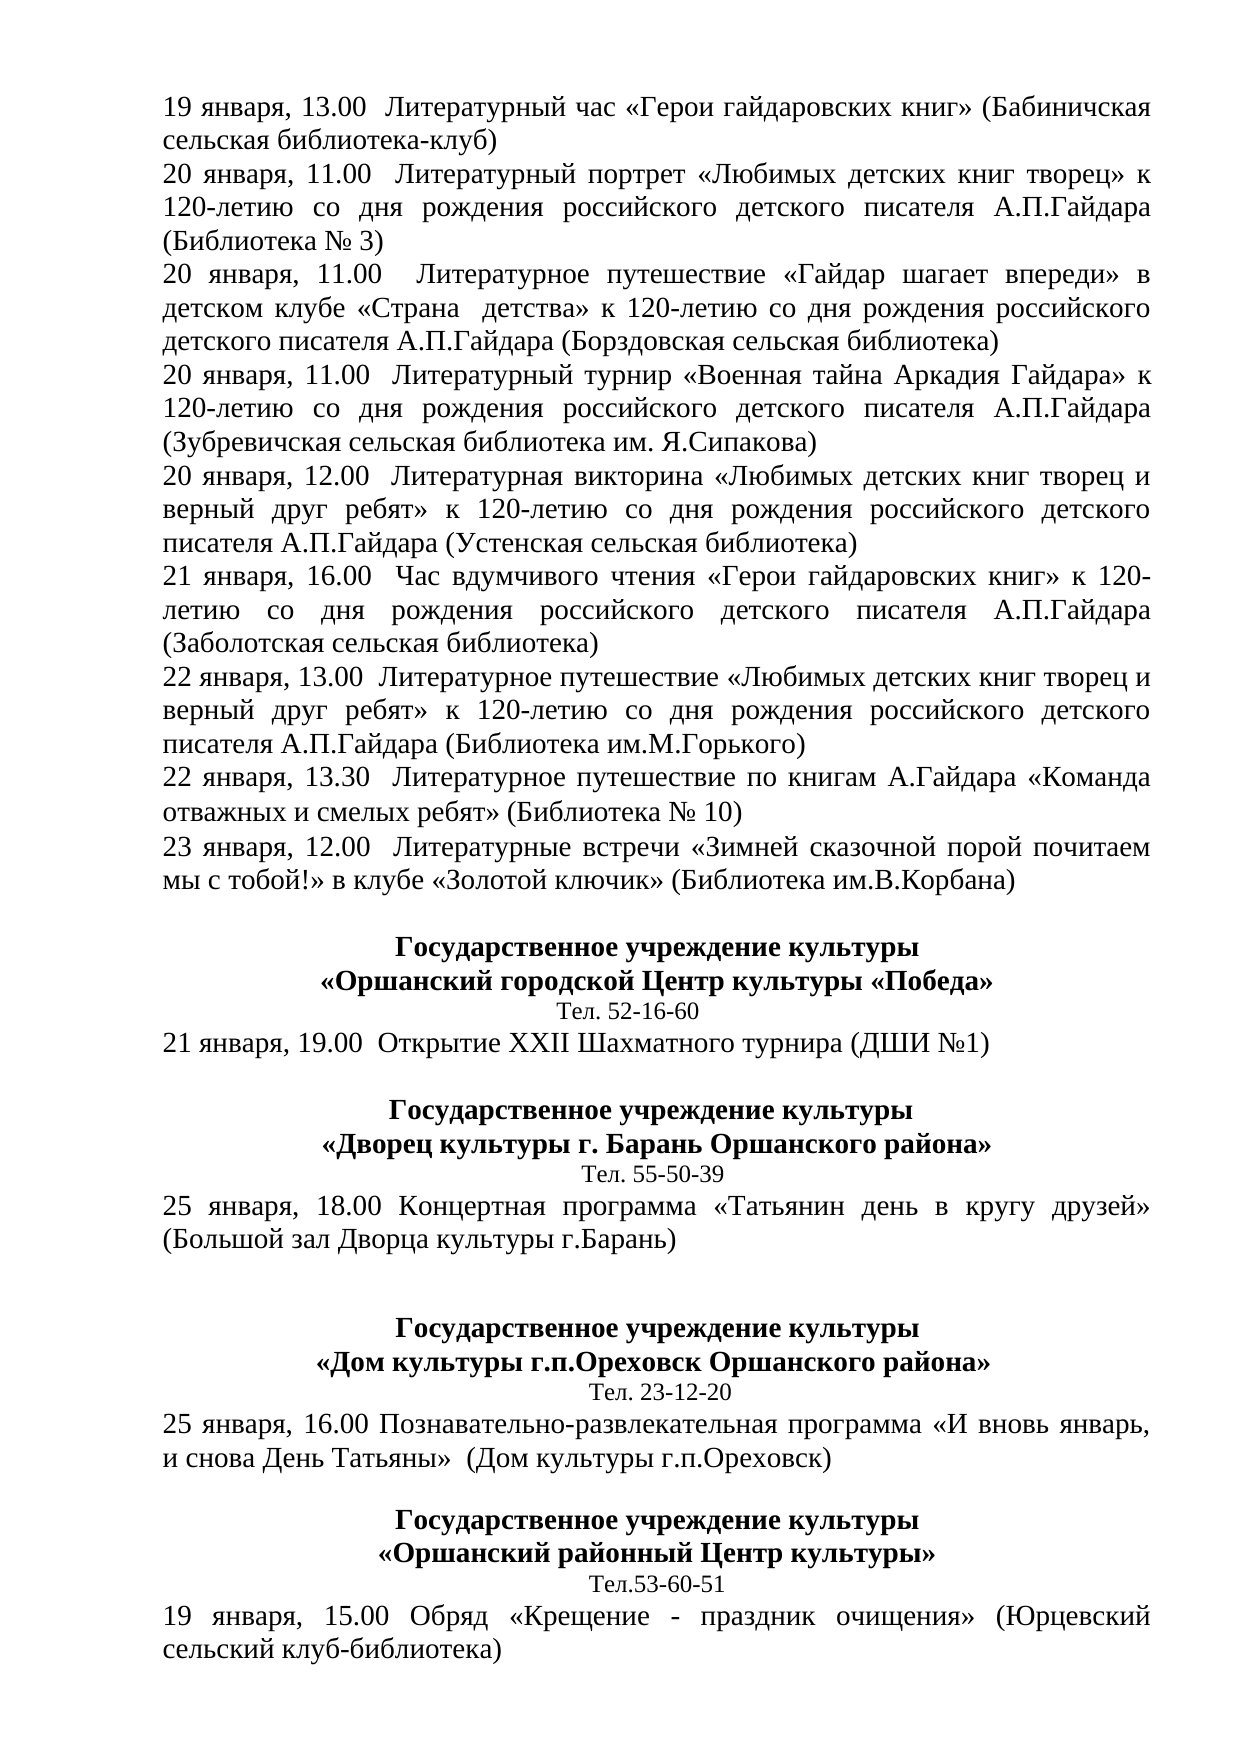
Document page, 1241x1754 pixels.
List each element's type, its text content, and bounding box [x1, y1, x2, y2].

text 19 января, 15.00 Обряд «Крещение - праздник очищения» (Юрцевский сельский клуб-библиотека) [162, 1598, 1152, 1665]
text Государственное учреждение культуры [162, 1310, 1152, 1344]
text 20 января, 11.00 Литературное путешествие «Гайдар шагает впереди» в детском клубе «Страна детства» к 120-летию со дня рождения российского детского писателя А.П.Гайдара (Борздовская сельская библиотека) [162, 256, 1152, 357]
text 25 января, 18.00 Концертная программа «Татьянин день в кругу друзей» (Большой зал Дворца культуры г.Барань) [162, 1188, 1152, 1255]
text 21 января, 16.00 Час вдумчивого чтения «Герои гайдаровских книг» к 120-летию со дня рождения российского детского писателя А.П.Гайдара (Заболотская сельская библиотека) [162, 558, 1152, 659]
text «Дом культуры г.п.Ореховск Оршанского района» [162, 1344, 1152, 1377]
text 22 января, 13.30 Литературное путешествие по книгам А.Гайдара «Команда отважных и смелых ребят» (Библиотека № 10) [162, 759, 1152, 829]
text «Оршанский городской Центр культуры «Победа» [162, 963, 1152, 996]
text 20 января, 11.00 Литературный турнир «Военная тайна Аркадия Гайдара» к 120-летию со дня рождения российского детского писателя А.П.Гайдара (Зубревичская сельская библиотека им. Я.Сипакова) [162, 357, 1152, 458]
text «Оршанский районный Центр культуры» [162, 1536, 1152, 1569]
text Тел. 55-50-39 [162, 1159, 1152, 1188]
text Государственное учреждение культуры [162, 1502, 1152, 1536]
text 22 января, 13.00 Литературное путешествие «Любимых детских книг творец и верный друг ребят» к 120-летию со дня рождения российского детского писателя А.П.Гайдара (Библиотека им.М.Горького) [162, 659, 1152, 759]
text 25 января, 16.00 Познавательно-развлекательная программа «И вновь январь, и снова День Татьяны» (Дом культуры г.п.Ореховск) [162, 1406, 1152, 1473]
text Тел. 23-12-20 [162, 1377, 1152, 1406]
text Государственное учреждение культуры [162, 929, 1152, 963]
text 21 января, 19.00 Открытие XXII Шахматного турнира (ДШИ №1) [162, 1025, 1152, 1059]
text 20 января, 12.00 Литературная викторина «Любимых детских книг творец и верный друг ребят» к 120-летию со дня рождения российского детского писателя А.П.Гайдара (Устенская сельская библиотека) [162, 458, 1152, 558]
text Тел.53-60-51 [162, 1569, 1152, 1598]
text Государственное учреждение культуры [162, 1092, 1152, 1126]
text 20 января, 11.00 Литературный портрет «Любимых детских книг творец» к 120-летию со дня рождения российского детского писателя А.П.Гайдара (Библиотека № 3) [162, 156, 1152, 256]
text «Дворец культуры г. Барань Оршанского района» [162, 1126, 1152, 1159]
text 23 января, 12.00 Литературные встречи «Зимней сказочной порой почитаем мы с тобой!» в клубе «Золотой ключик» (Библиотека им.В.Корбана) [162, 829, 1152, 896]
text Тел. 52-16-60 [162, 996, 1152, 1025]
text 19 января, 13.00 Литературный час «Герои гайдаровских книг» (Бабиничская сельская библиотека-клуб) [162, 89, 1152, 156]
